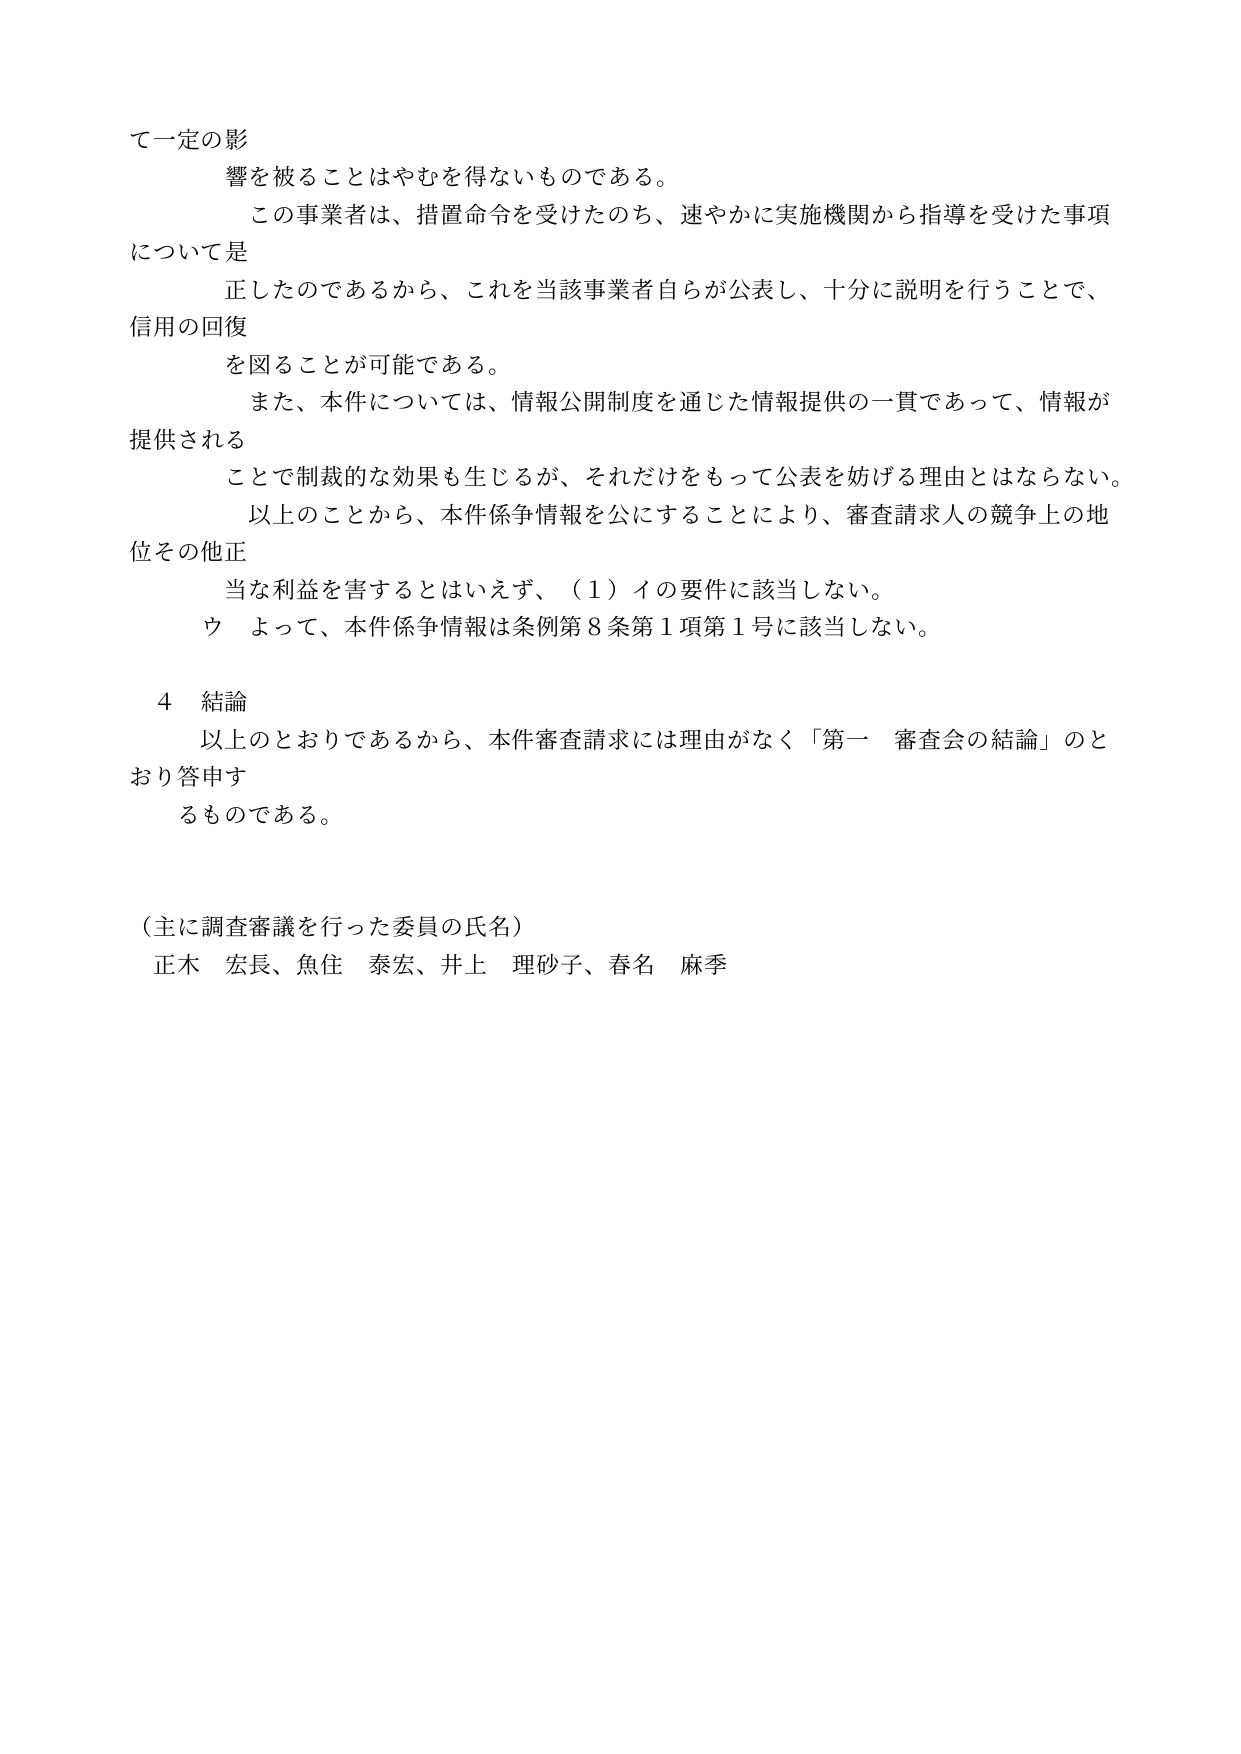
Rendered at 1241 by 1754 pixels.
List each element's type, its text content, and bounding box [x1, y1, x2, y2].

text ウ よって、本件係争情報は条例第８条第１項第１号に該当しない。 [129, 607, 1111, 644]
text を図ることが可能である。 [129, 344, 1111, 382]
text 以上のことから、本件係争情報を公にすることにより、審査請求人の競争上の地位その他正 [129, 494, 1111, 569]
text ことで制裁的な効果も生じるが、それだけをもって公表を妨げる理由とはならない。 [129, 457, 1111, 494]
text るものである。 [129, 794, 1111, 832]
text 正したのであるから、これを当該事業者自らが公表し、十分に説明を行うことで、信用の回復 [129, 269, 1111, 344]
text 以上のとおりであるから、本件審査請求には理由がなく「第一 審査会の結論」のとおり答申す [129, 719, 1111, 794]
text また、本件については、情報公開制度を通じた情報提供の一貫であって、情報が提供される [129, 382, 1111, 457]
text 響を被ることはやむを得ないものである。 [129, 157, 1111, 194]
text （主に調査審議を行った委員の氏名） [129, 907, 1111, 944]
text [129, 119, 1111, 157]
text この事業者は、措置命令を受けたのち、速やかに実施機関から指導を受けた事項について是 [129, 194, 1111, 269]
text 正木 宏長、魚住 泰宏、井上 理砂子、春名 麻季 [129, 944, 1111, 982]
text 当な利益を害するとはいえず、（１）イの要件に該当しない。 [129, 569, 1111, 607]
text ４ 結論 [129, 682, 1111, 719]
